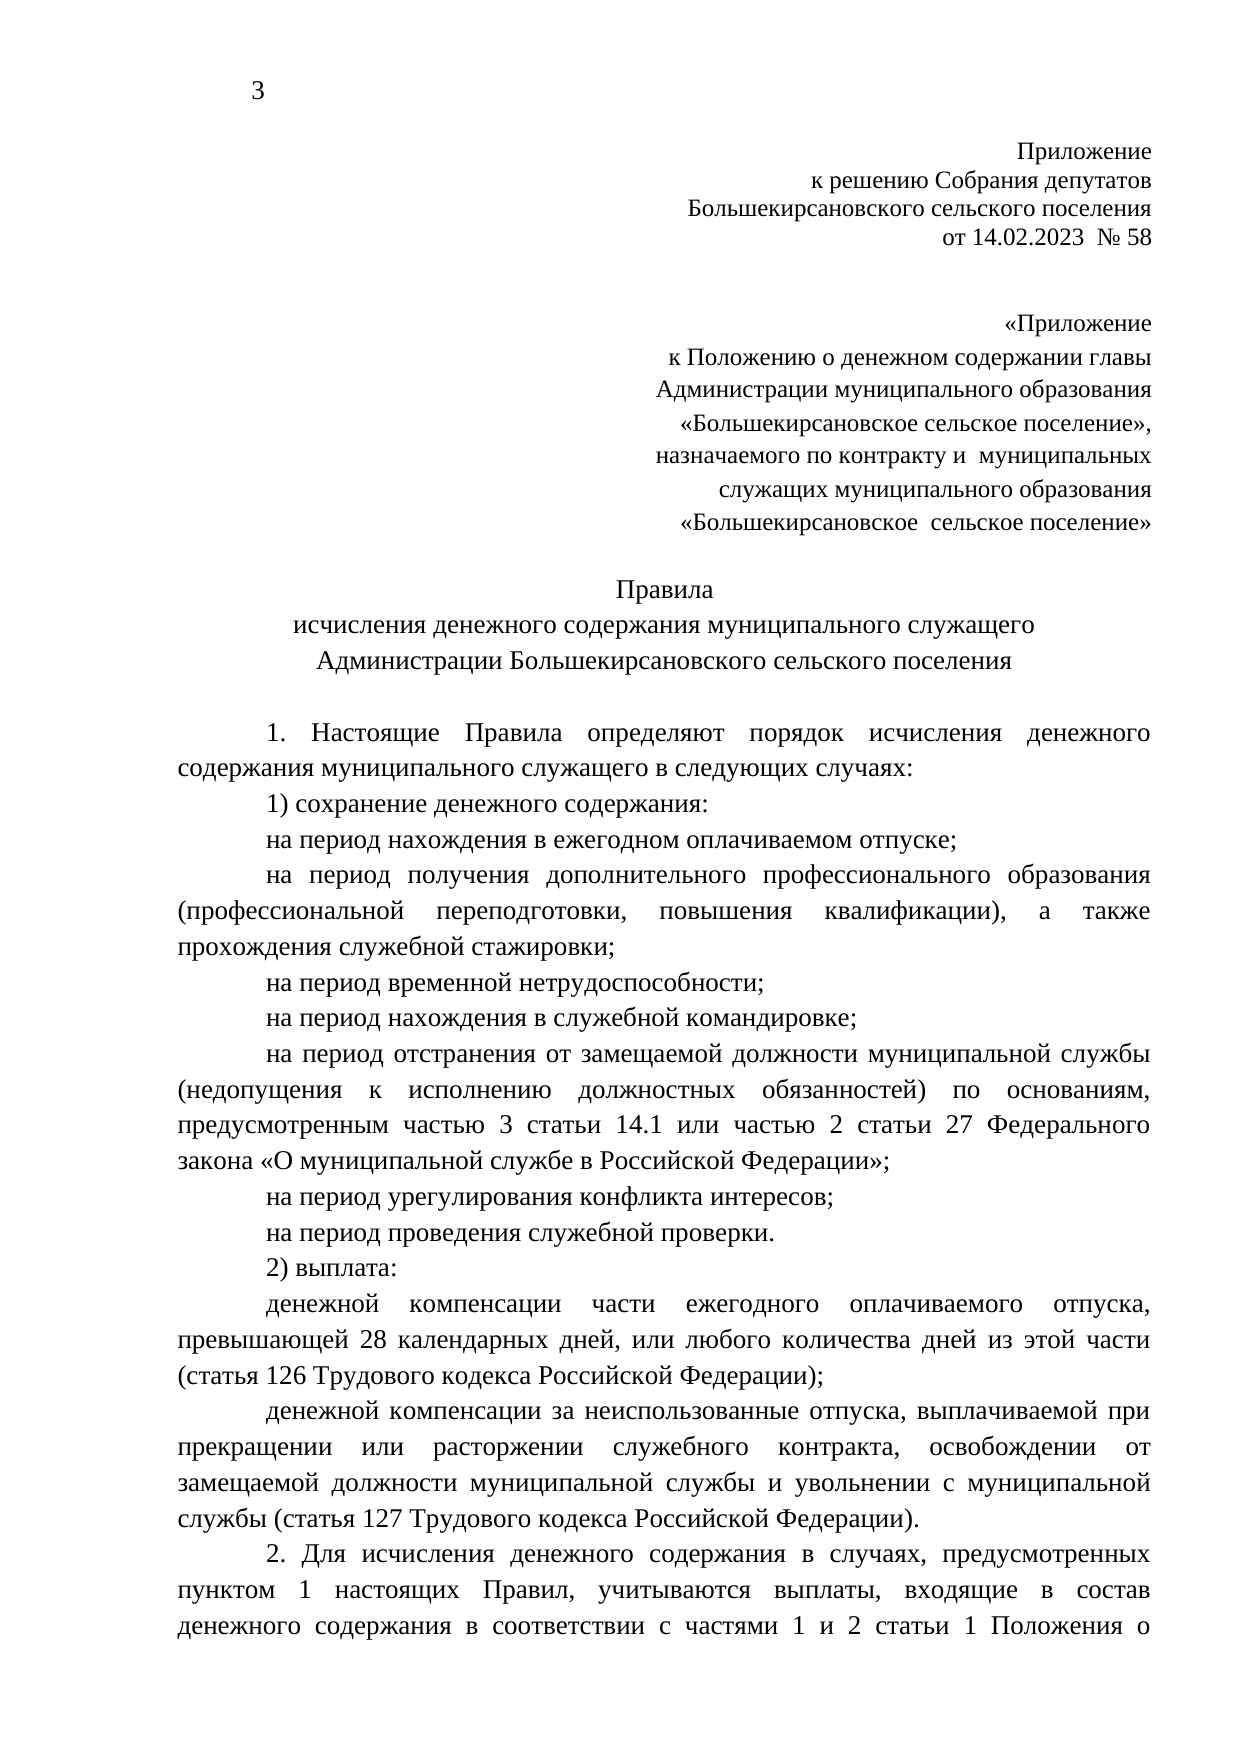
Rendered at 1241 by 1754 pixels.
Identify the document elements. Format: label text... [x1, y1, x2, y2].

text на период проведения служебной проверки. [177, 1216, 1152, 1247]
text «Приложение [650, 308, 1152, 337]
text к Положению о денежном содержании главы Администрации муниципального образования «Большекирсановское сельское поселение», назначаемого по контракту и муниципальных служащих муниципального образования «Большекирсановское сельское поселение» [650, 342, 1152, 535]
text на период урегулирования конфликта интересов; [177, 1180, 1152, 1211]
text на период нахождения в ежегодном оплачиваемом отпуске; [177, 823, 1152, 854]
text исчисления денежного содержания муниципального служащего [177, 608, 1152, 639]
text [177, 1537, 1152, 1640]
text на период временной нетрудоспособности; [177, 966, 1152, 997]
text Большекирсановского сельского поселения [177, 193, 1152, 222]
text Администрации Большекирсановского сельского поселения [177, 644, 1152, 675]
text на период получения дополнительного профессионального образования (профессиональной переподготовки, повышения квалификации), а также прохождения служебной стажировки; [177, 858, 1152, 961]
text на период отстранения от замещаемой должности муниципальной службы (недопущения к исполнению должностных обязанностей) по основаниям, предусмотренным частью 3 статьи 14.1 или частью 2 статьи 27 Федерального закона «О муниципальной службе в Российской Федерации»; [177, 1037, 1152, 1176]
text к решению Собрания депутатов [177, 165, 1152, 193]
text 2) выплата: [177, 1252, 1152, 1283]
text денежной компенсации за неиспользованные отпуска, выплачиваемой при прекращении или расторжении служебного контракта, освобождении от замещаемой должности муниципальной службы и увольнении с муниципальной службы (статья 127 Трудового кодекса Российской Федерации). [177, 1394, 1152, 1533]
text Правила [177, 573, 1152, 604]
text денежной компенсации части ежегодного оплачиваемого отпуска, превышающей 28 календарных дней, или любого количества дней из этой части (статья 126 Трудового кодекса Российской Федерации); [177, 1287, 1152, 1390]
text 1) сохранение денежного содержания: [177, 787, 1152, 818]
text от 14.02.2023 № 58 [177, 222, 1152, 251]
text 1. Настоящие Правила определяют порядок исчисления денежного содержания муниципального служащего в следующих случаях: [177, 716, 1152, 782]
text на период нахождения в служебной командировке; [177, 1001, 1152, 1033]
text Приложение [177, 136, 1152, 165]
